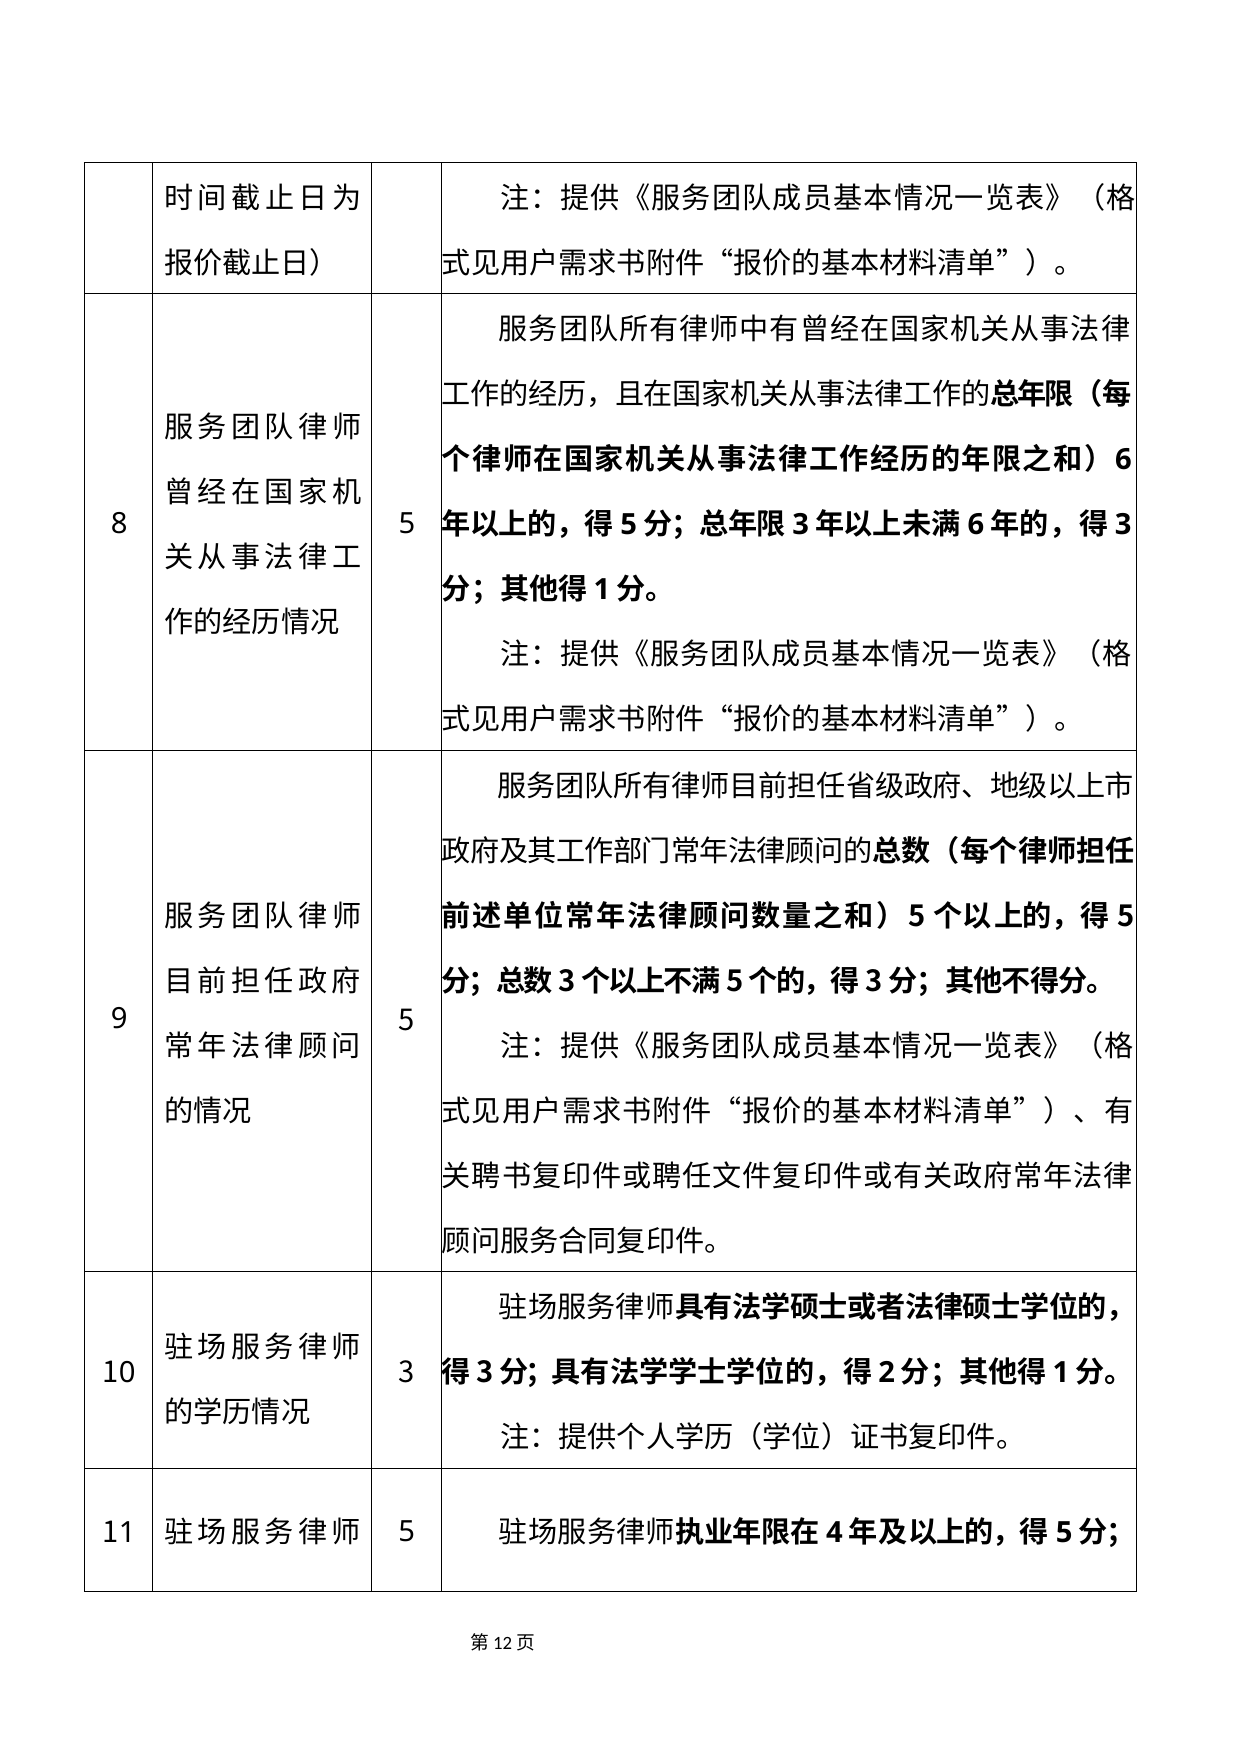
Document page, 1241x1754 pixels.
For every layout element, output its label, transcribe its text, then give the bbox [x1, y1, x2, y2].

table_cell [442, 163, 1136, 293]
table_cell 5 [372, 294, 441, 749]
table_cell 10 [85, 1272, 152, 1467]
table_cell 驻场服务律师具有法学硕士或者法律硕士学位的，得3分；具有法学学士学位的，得2分；其他得1分。 注：提供个人学历（学位）证书复印件。 [442, 1272, 1136, 1467]
table_cell 7 [85, 163, 152, 293]
table_cell 服务团队律师目前担任政府常年法律顾问的情况 [153, 751, 371, 1271]
table_cell 5 [372, 1469, 441, 1591]
table_cell 9 [85, 751, 152, 1271]
table_cell 3 [372, 1272, 441, 1467]
table_cell 服务团队所有律师中有曾经在国家机关从事法律工作的经历，且在国家机关从事法律工作的总年限（每个律师在国家机关从事法律工作经历的年限之和）6年以上的，得5分；总年限3年以上未满6年的，得3分；其他得1分。 注：提供《服务团队成员基本情况一览表》（格式见用户需求书附件“报价的基本材料清单”）。 [442, 294, 1136, 749]
table_cell 4 [372, 163, 441, 293]
table_cell 11 [85, 1469, 152, 1591]
table_cell 服务团队所有律师目前担任省级政府、地级以上市政府及其工作部门常年法律顾问的总数（每个律师担任前述单位常年法律顾问数量之和）5个以上的，得5分；总数3个以上不满5个的，得3分；其他不得分。 注：提供《服务团队成员基本情况一览表》（格式见用户需求书附件“报价的基本材料清单”）、有关聘书复印件或聘任文件复印件或有关政府常年法律顾问服务合同复印件。 [442, 751, 1136, 1271]
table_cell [442, 1469, 1136, 1591]
table_cell 5 [372, 751, 441, 1271]
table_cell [153, 163, 371, 293]
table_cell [153, 1469, 371, 1591]
table_cell 8 [85, 294, 152, 749]
table_cell 驻场服务律师的学历情况 [153, 1272, 371, 1467]
table_cell 服务团队律师曾经在国家机关从事法律工作的经历情况 [153, 294, 371, 749]
